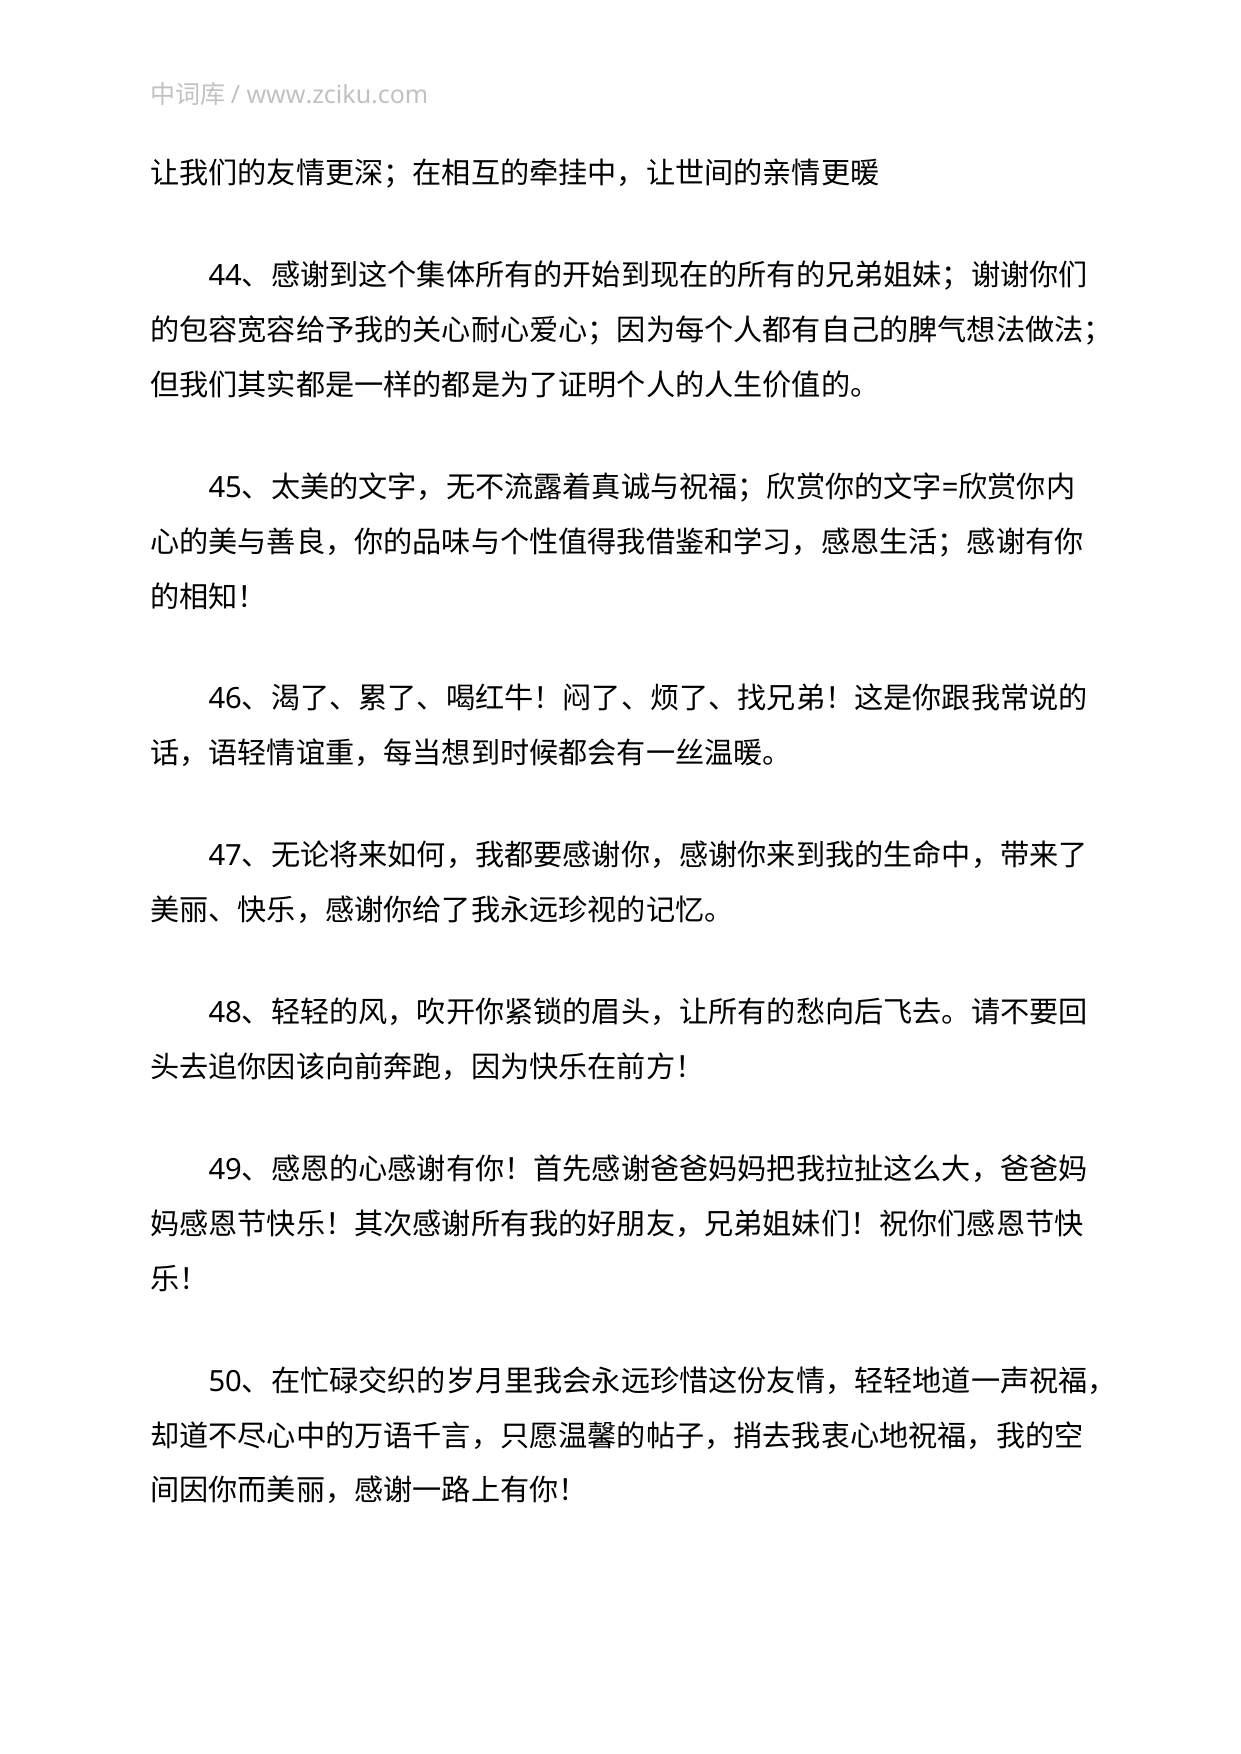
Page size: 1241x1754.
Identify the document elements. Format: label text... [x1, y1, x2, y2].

text 49、感恩的心感谢有你！首先感谢爸爸妈妈把我拉扯这么大，爸爸妈妈感恩节快乐！其次感谢所有我的好朋友，兄弟姐妹们！祝你们感恩节快乐！ [150, 1145, 1090, 1298]
text 48、轻轻的风，吹开你紧锁的眉头，让所有的愁向后飞去。请不要回头去追你因该向前奔跑，因为快乐在前方！ [150, 989, 1090, 1086]
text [150, 150, 1090, 192]
text 45、太美的文字，无不流露着真诚与祝福；欣赏你的文字=欣赏你内心的美与善良，你的品味与个性值得我借鉴和学习，感恩生活；感谢有你的相知！ [150, 463, 1090, 616]
text 47、无论将来如何，我都要感谢你，感谢你来到我的生命中，带来了美丽、快乐，感谢你给了我永远珍视的记忆。 [150, 832, 1090, 929]
text 44、感谢到这个集体所有的开始到现在的所有的兄弟姐妹；谢谢你们的包容宽容给予我的关心耐心爱心；因为每个人都有自己的脾气想法做法；但我们其实都是一样的都是为了证明个人的人生价值的。 [150, 252, 1090, 404]
text 46、渴了、累了、喝红牛！闷了、烦了、找兄弟！这是你跟我常说的话，语轻情谊重，每当想到时候都会有一丝温暖。 [150, 675, 1090, 772]
text 50、在忙碌交织的岁月里我会永远珍惜这份友情，轻轻地道一声祝福，却道不尽心中的万语千言，只愿温馨的帖子，捎去我衷心地祝福，我的空间因你而美丽，感谢一路上有你！ [150, 1357, 1090, 1509]
